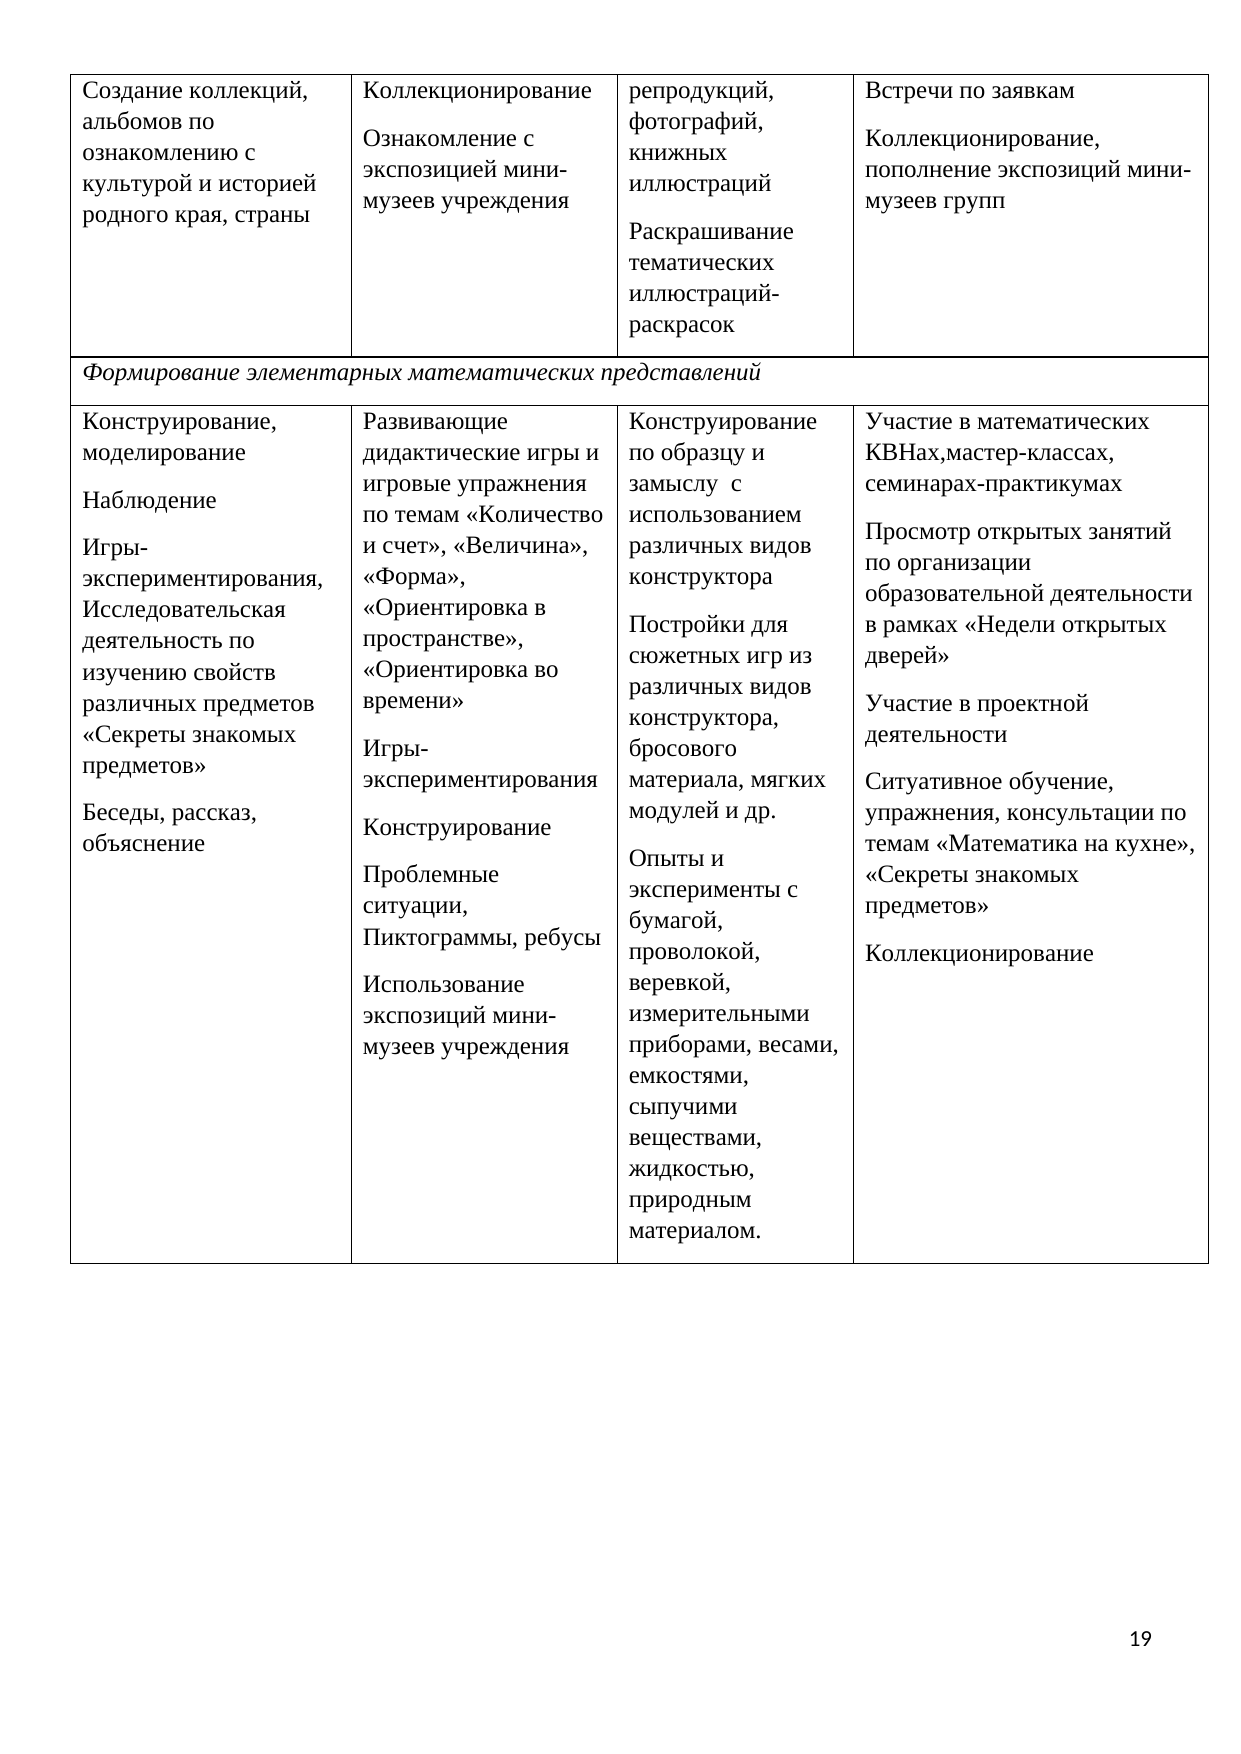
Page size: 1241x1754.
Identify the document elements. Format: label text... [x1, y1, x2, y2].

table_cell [618, 75, 853, 356]
table_cell Участие в математических КВНах,мастер-классах, семинарах-практикумах Просмотр открытых занятий по организации образовательной деятельности в рамках «Недели открытых дверей» Участие в проектной деятельности Ситуативное обучение, упражнения, консультации по темам «Математика на кухне», «Секреты знакомых предметов» Коллекционирование [854, 406, 1208, 1263]
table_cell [854, 75, 1208, 356]
table_cell Конструирование, моделирование Наблюдение Игры-экспериментирования, Исследовательская деятельность по изучению свойств различных предметов «Секреты знакомых предметов» Беседы, рассказ, объяснение [71, 406, 351, 1263]
table_cell Развивающие дидактические игры и игровые упражнения по темам «Количество и счет», «Величина», «Форма», «Ориентировка в пространстве», «Ориентировка во времени» Игры-экспериментирования Конструирование Проблемные ситуации, Пиктограммы, ребусы Использование экспозиций мини-музеев учреждения [352, 406, 617, 1263]
table_cell Конструирование по образцу и замыслу с использованием различных видов конструктора Постройки для сюжетных игр из различных видов конструктора, бросового материала, мягких модулей и др. Опыты и эксперименты с бумагой, проволокой, веревкой, измерительными приборами, весами, емкостями, сыпучими веществами, жидкостью, природным материалом. [618, 406, 853, 1263]
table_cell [71, 75, 351, 356]
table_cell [352, 75, 617, 356]
table_cell Формирование элементарных математических представлений [71, 358, 1208, 405]
